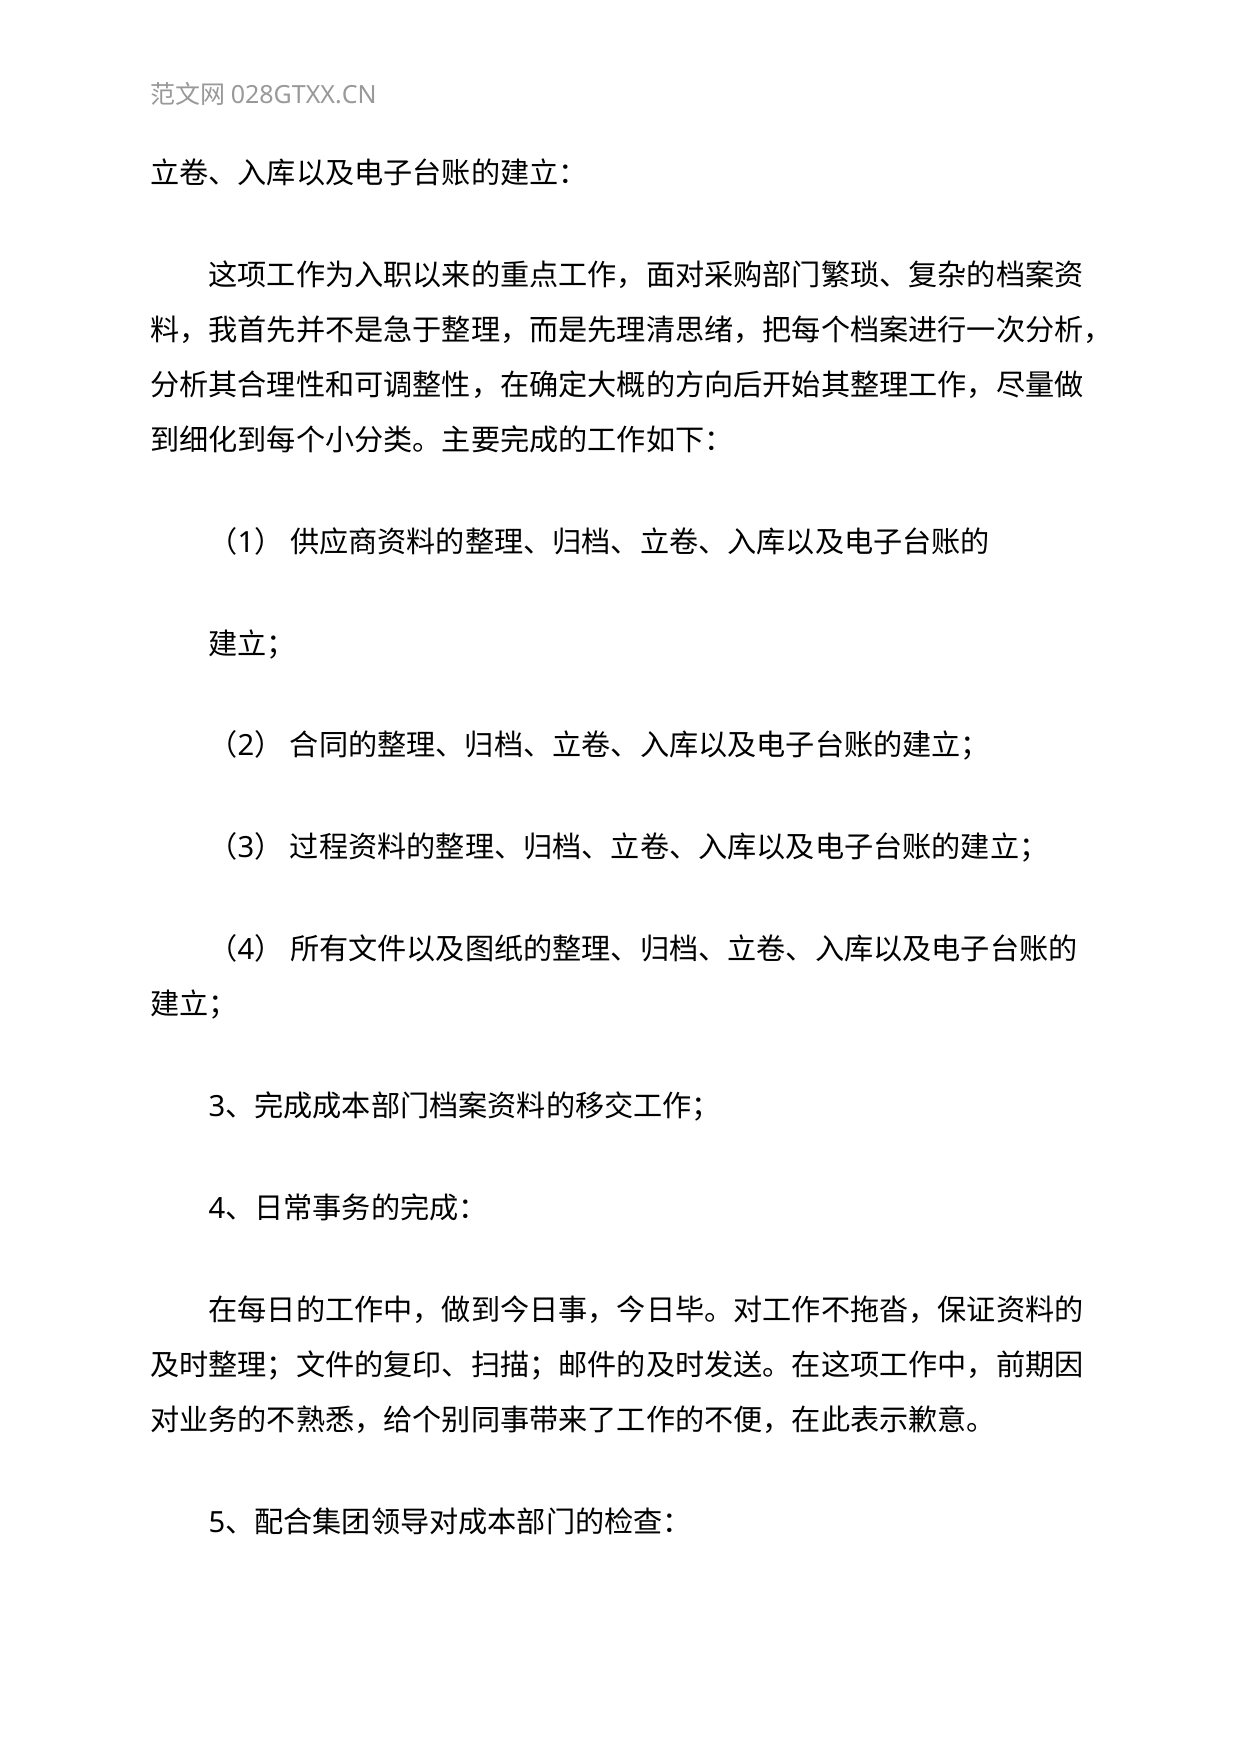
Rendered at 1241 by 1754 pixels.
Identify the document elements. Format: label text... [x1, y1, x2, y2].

text （4） 所有文件以及图纸的整理、归档、立卷、入库以及电子台账的建立； [150, 926, 1090, 1023]
text 这项工作为入职以来的重点工作，面对采购部门繁琐、复杂的档案资料，我首先并不是急于整理，而是先理清思绪，把每个档案进行一次分析，分析其合理性和可调整性，在确定大概的方向后开始其整理工作，尽量做到细化到每个小分类。主要完成的工作如下： [150, 252, 1090, 459]
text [150, 150, 1090, 192]
text 5、配合集团领导对成本部门的检查： [150, 1498, 1090, 1541]
text （2） 合同的整理、归档、立卷、入库以及电子台账的建立； [150, 722, 1090, 764]
text 在每日的工作中，做到今日事，今日毕。对工作不拖沓，保证资料的及时整理；文件的复印、扫描；邮件的及时发送。在这项工作中，前期因对业务的不熟悉，给个别同事带来了工作的不便，在此表示歉意。 [150, 1287, 1090, 1439]
text 4、日常事务的完成： [150, 1185, 1090, 1227]
text （3） 过程资料的整理、归档、立卷、入库以及电子台账的建立； [150, 824, 1090, 866]
text 3、完成成本部门档案资料的移交工作； [150, 1083, 1090, 1125]
text 建立； [150, 620, 1090, 662]
text （1） 供应商资料的整理、归档、立卷、入库以及电子台账的 [150, 518, 1090, 561]
